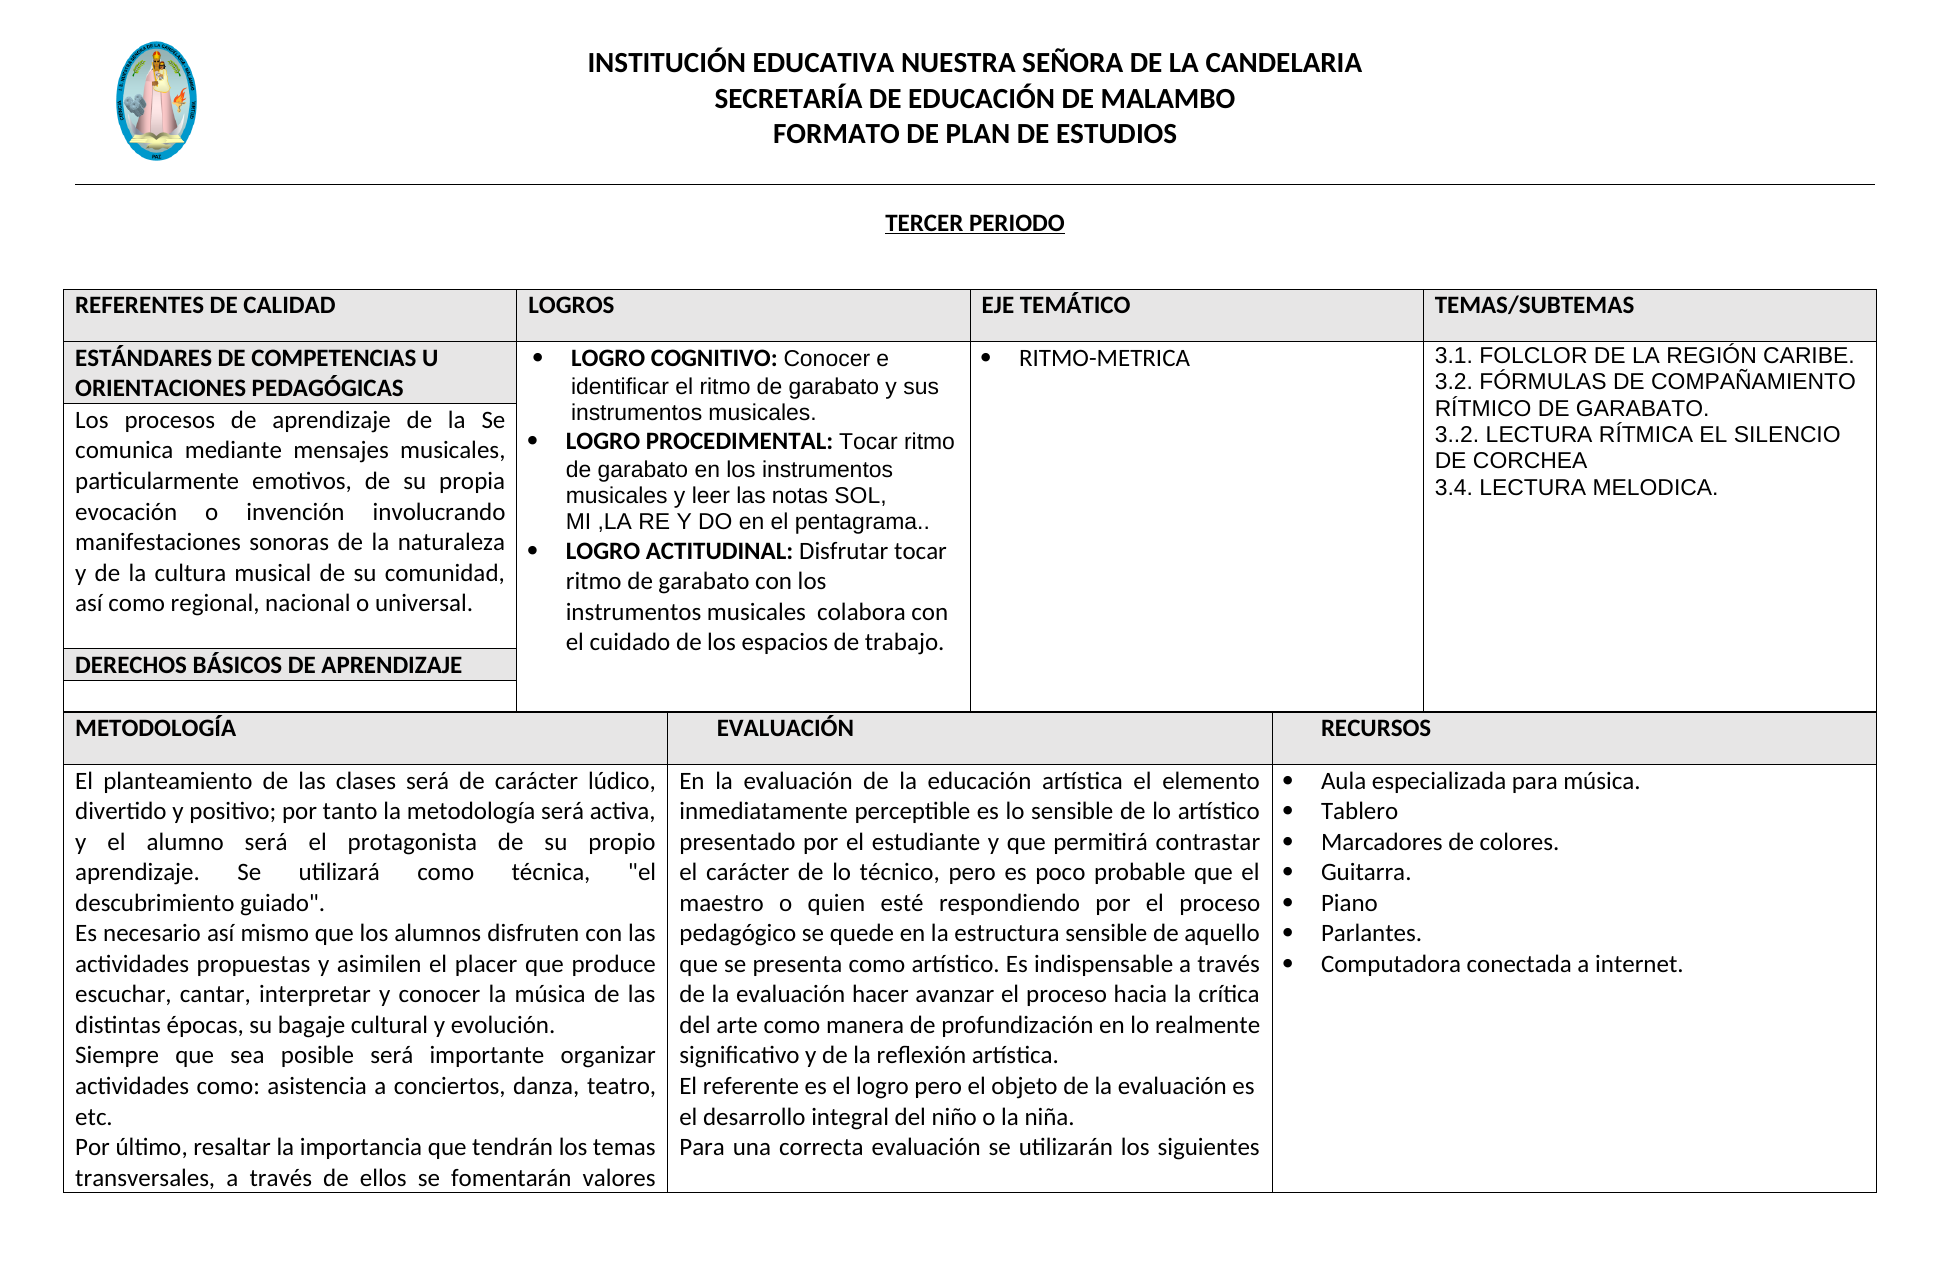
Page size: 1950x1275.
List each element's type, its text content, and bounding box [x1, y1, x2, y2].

table_cell Aula especializada para música. Tablero Marcadores de colores. Guitarra. Piano Parlantes. Computadora conectada a internet. [1273, 765, 1876, 1192]
table_cell LOGRO COGNITIVO: Conocer e identificar el ritmo de garabato y sus instrumentos musicales. LOGRO PROCEDIMENTAL: Tocar ritmo de garabato en los instrumentos musicales y leer las notas SOL, MI ,LA RE Y DO en el pentagrama.. LOGRO ACTITUDINAL: Disfrutar tocar ritmo de garabato con los instrumentos musicales colabora con el cuidado de los espacios de trabajo. [517, 342, 970, 711]
table_cell Los procesos de aprendizaje de la Se comunica mediante mensajes musicales, particularmente emotivos, de su propia evocación o invención involucrando manifestaciones sonoras de la naturaleza y de la cultura musical de su comunidad, así como regional, nacional o universal. [64, 404, 516, 648]
table_header TEMAS/SUBTEMAS [1424, 290, 1876, 341]
table_cell EVALUACIÓN [668, 713, 1272, 764]
picture [110, 41, 203, 166]
table_cell RECURSOS [1273, 713, 1876, 764]
picture [124, 49, 189, 152]
table_cell 3.1. FOLCLOR DE LA REGIÓN CARIBE. 3.2. FÓRMULAS DE COMPAÑAMIENTO RÍTMICO DE GARABATO. 3..2. LECTURA RÍTMICA EL SILENCIO DE CORCHEA 3.4. LECTURA MELODICA. [1424, 342, 1876, 711]
table_header LOGROS [517, 290, 970, 341]
table_header EJE TEMÁTICO [971, 290, 1423, 341]
table_cell RITMO-METRICA [971, 342, 1423, 711]
table_cell ESTÁNDARES DE COMPETENCIAS U ORIENTACIONES PEDAGÓGICAS [64, 342, 516, 403]
table_cell [64, 681, 516, 711]
table_cell METODOLOGÍA [64, 713, 667, 764]
table_cell DERECHOS BÁSICOS DE APRENDIZAJE [64, 649, 516, 680]
table_header REFERENTES DE CALIDAD [64, 290, 516, 341]
text TERCER PERIODO [75, 207, 1875, 237]
